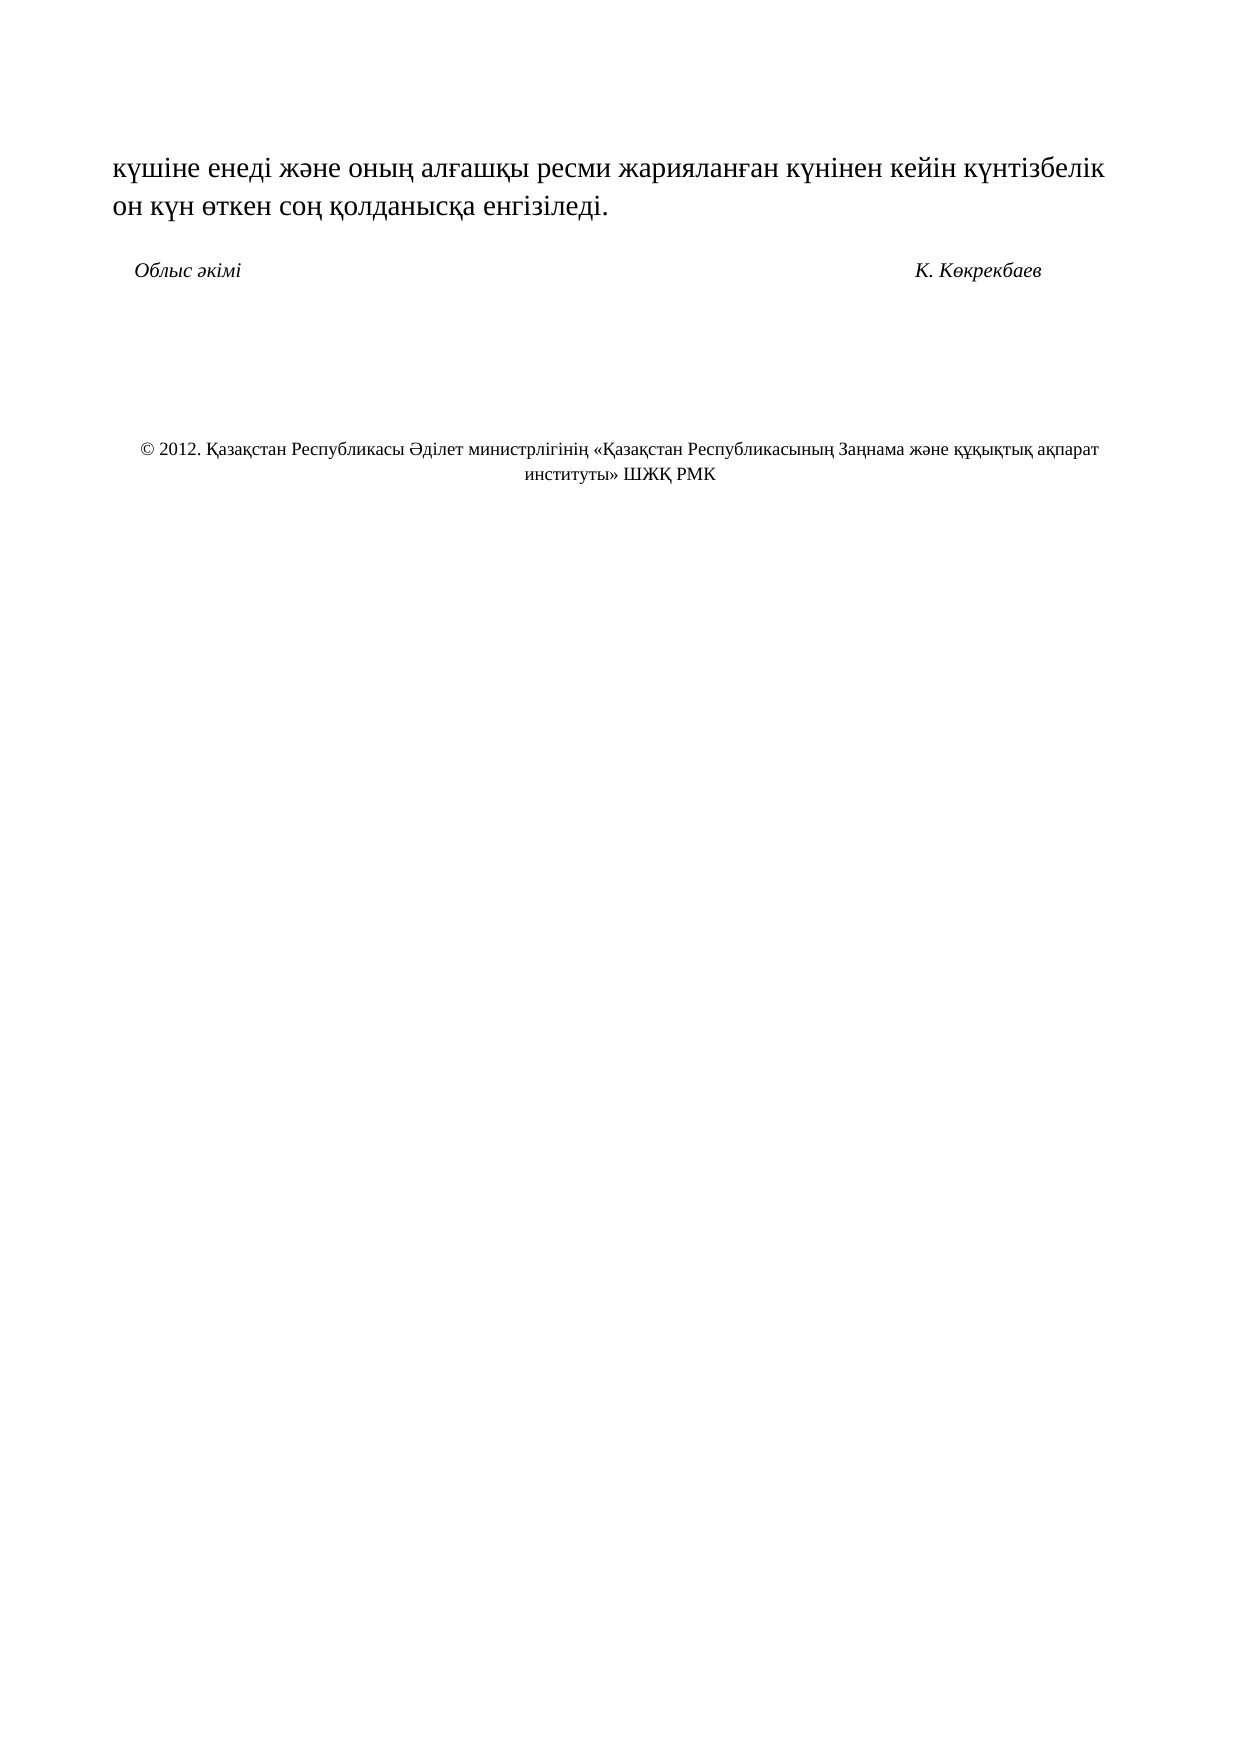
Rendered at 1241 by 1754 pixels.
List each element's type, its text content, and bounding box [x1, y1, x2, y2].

table_header К. Көкрекбаев [913, 256, 1240, 287]
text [112, 150, 1128, 252]
text © 2012. Қазақстан Республикасы Әділет министрлігінің «Қазақстан Республикасының Заңнама және құқықтық ақпарат институты» ШЖҚ РМК [112, 438, 1128, 484]
table_header Облыс әкімі [101, 256, 913, 287]
